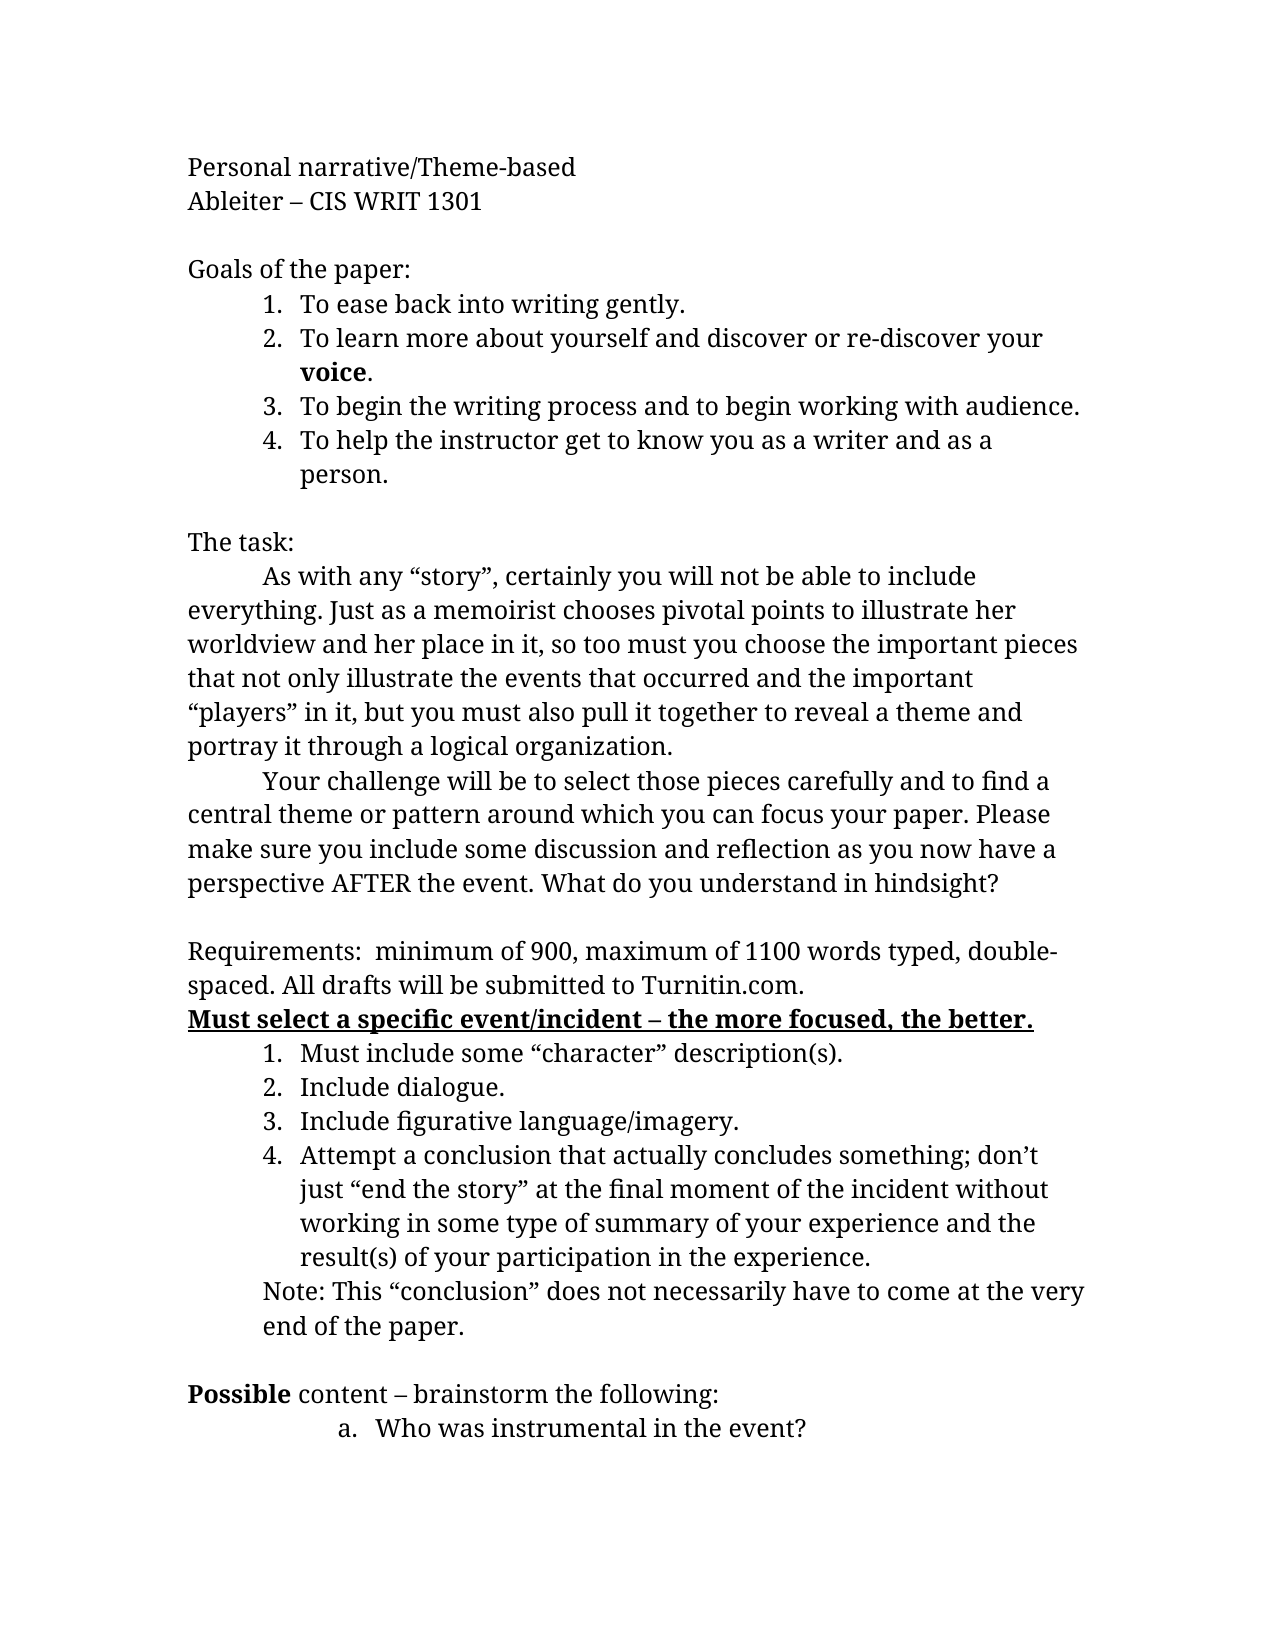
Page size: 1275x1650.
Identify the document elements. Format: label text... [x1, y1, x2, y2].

text Your challenge will be to select those pieces carefully and to find a central theme or pattern around which you can focus your paper. Please make sure you include some discussion and reflection as you now have a perspective AFTER the event. What do you understand in hindsight? [187, 763, 1087, 899]
text Note: This “conclusion” does not necessarily have to come at the very end of the paper. [262, 1274, 1087, 1342]
text The task: [187, 525, 1087, 559]
list Include dialogue. [262, 1070, 1087, 1104]
text As with any “story”, certainly you will not be able to include everything. Just as a memoirist chooses pivotal points to illustrate her worldview and her place in it, so too must you choose the important pieces that not only illustrate the events that occurred and the important “players” in it, but you must also pull it together to reveal a theme and portray it through a logical organization. [187, 559, 1087, 763]
text Ableiter – CIS WRIT 1301 [187, 184, 1087, 218]
list To ease back into writing gently. [262, 286, 1087, 320]
list Include figurative language/imagery. [262, 1104, 1087, 1138]
list To begin the writing process and to begin working with audience. [262, 388, 1087, 422]
list Attempt a conclusion that actually concludes something; don’t just “end the story” at the final moment of the incident without working in some type of summary of your experience and the result(s) of your participation in the experience. [262, 1138, 1087, 1274]
text Personal narrative/Theme-based [187, 150, 1087, 184]
list To learn more about yourself and discover or re-discover your voice. [262, 320, 1087, 388]
text Must select a specific event/incident – the more focused, the better. [187, 1002, 1087, 1036]
list Must include some “character” description(s). [262, 1036, 1087, 1070]
text Requirements: minimum of 900, maximum of 1100 words typed, double-spaced. All drafts will be submitted to Turnitin.com. [187, 933, 1087, 1002]
list To help the instructor get to know you as a writer and as a person. [262, 422, 1087, 491]
text Possible content – brainstorm the following: [187, 1376, 1087, 1410]
text Goals of the paper: [187, 252, 1087, 286]
list Who was instrumental in the event? [337, 1410, 1087, 1444]
